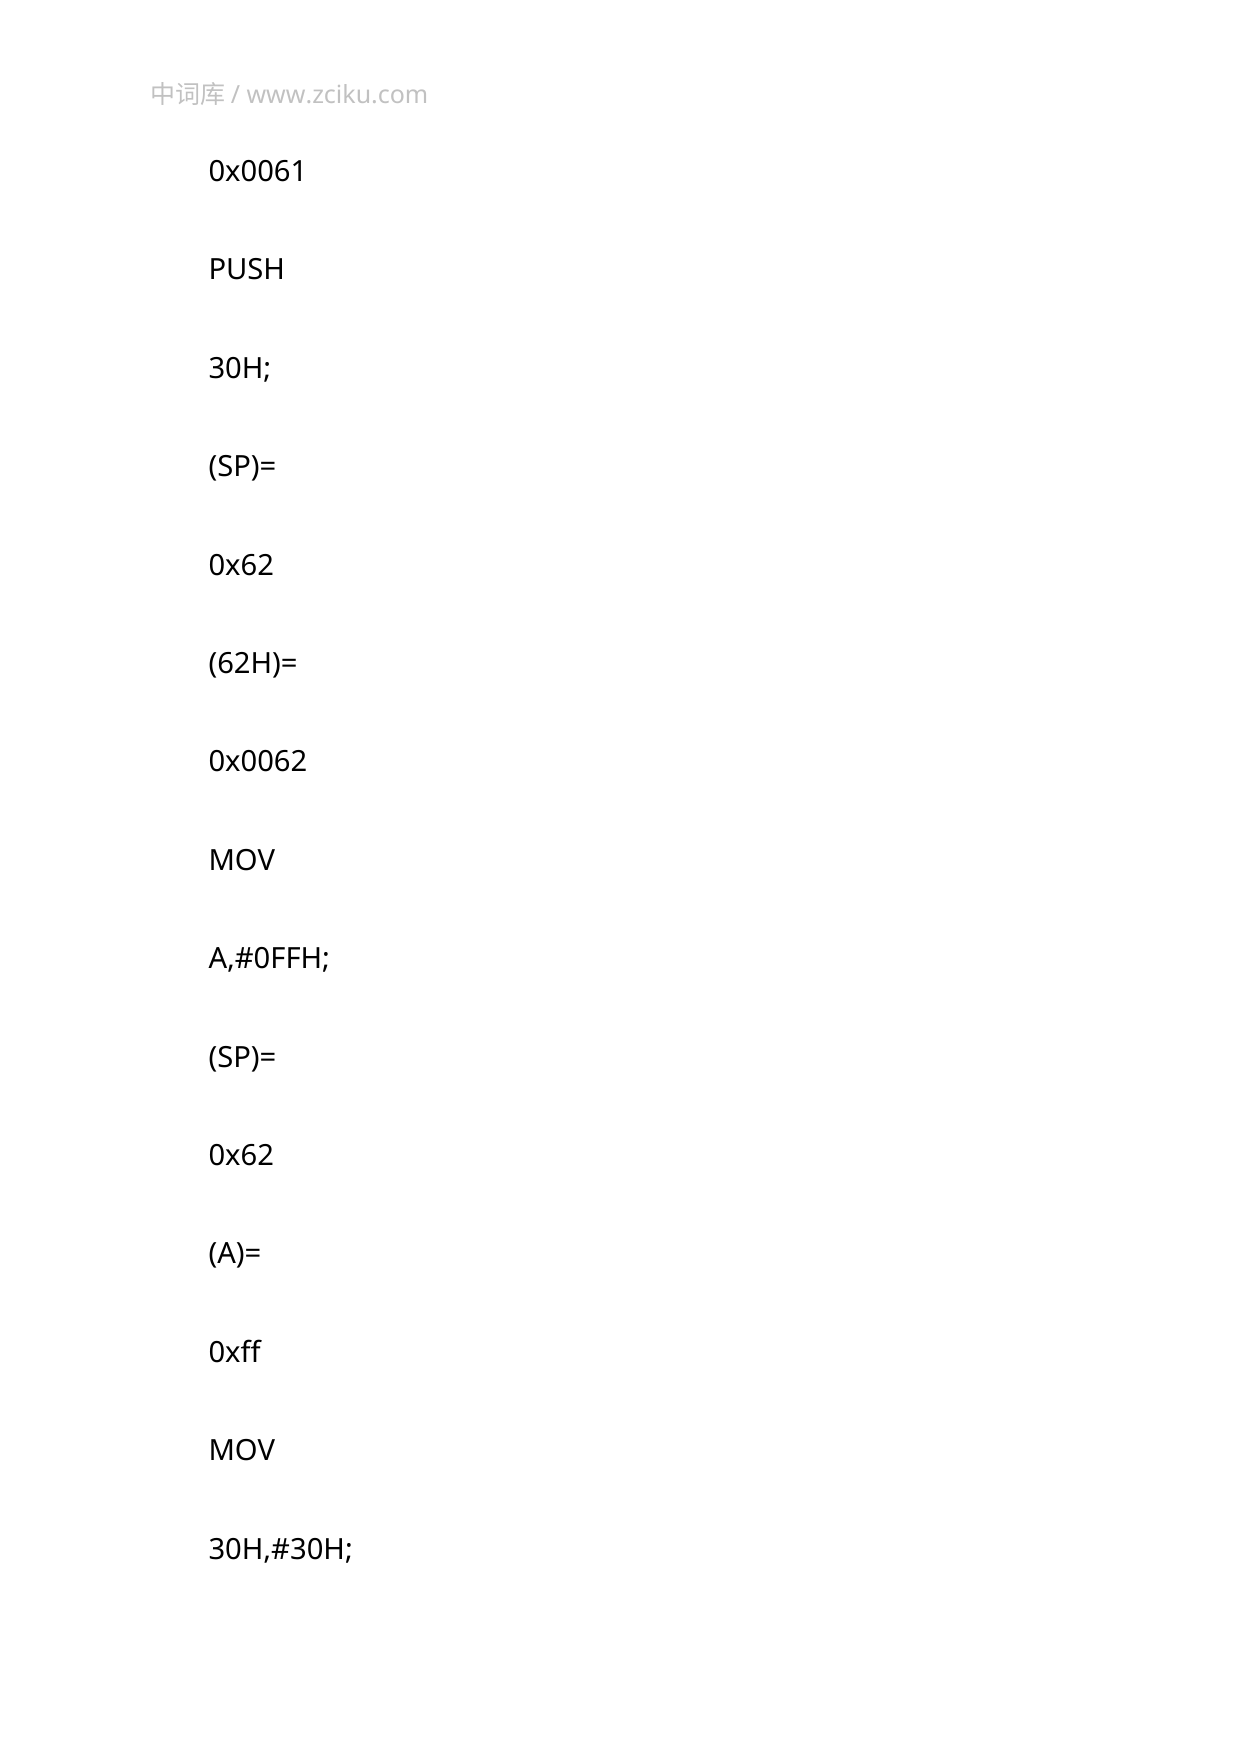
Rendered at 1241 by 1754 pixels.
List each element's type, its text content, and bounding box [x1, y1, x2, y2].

text 0x62 [150, 544, 1090, 583]
text A,#0FFH; [150, 937, 1090, 977]
text 30H,#30H; [150, 1528, 1090, 1568]
text PUSH [150, 248, 1090, 288]
text (A)= [150, 1233, 1090, 1272]
text MOV [150, 1430, 1090, 1469]
text 0x62 [150, 1134, 1090, 1174]
text 30H; [150, 347, 1090, 387]
text MOV [150, 839, 1090, 879]
text (SP)= [150, 445, 1090, 485]
text (62H)= [150, 642, 1090, 682]
text 0x0061 [150, 150, 1090, 190]
text 0xff [150, 1331, 1090, 1371]
text (SP)= [150, 1036, 1090, 1076]
text 0x0062 [150, 741, 1090, 780]
